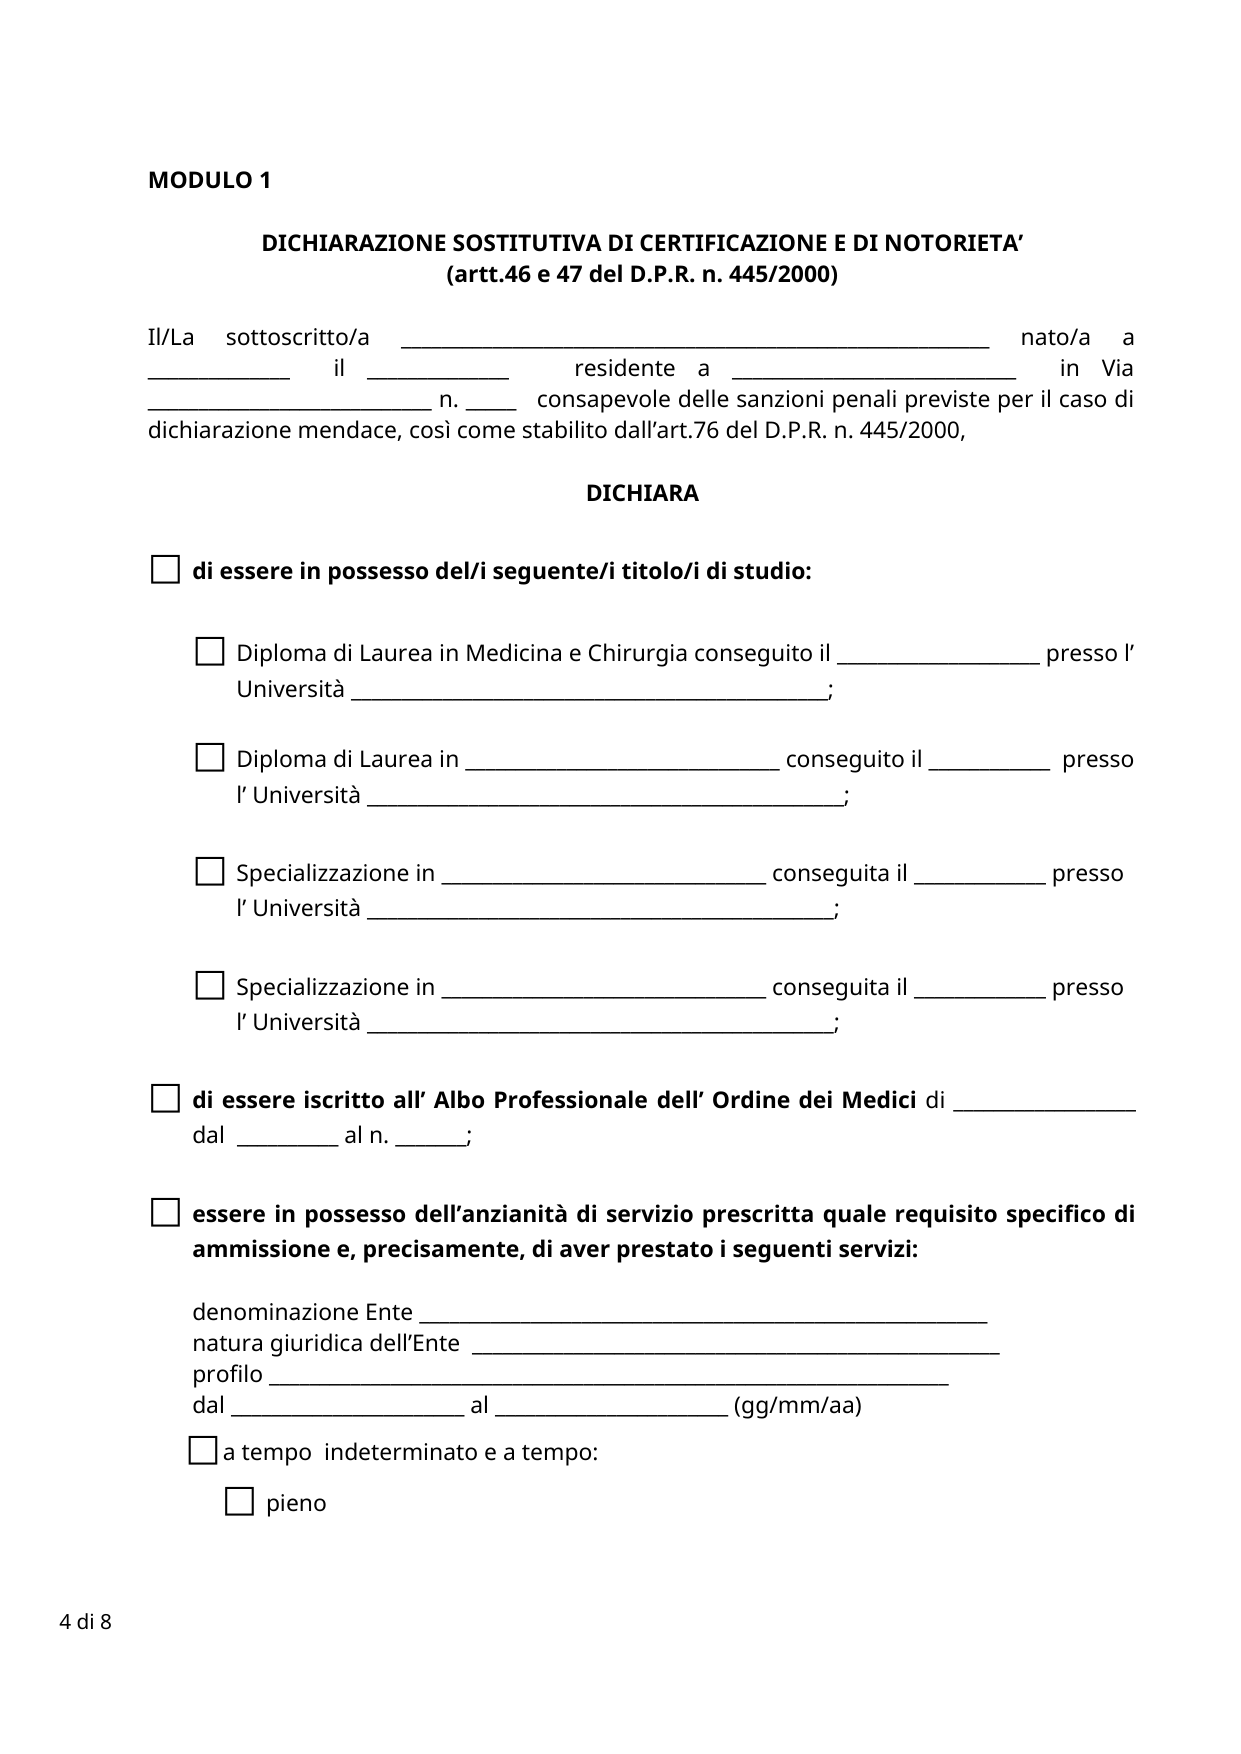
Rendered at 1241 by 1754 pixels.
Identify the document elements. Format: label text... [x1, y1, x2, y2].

list Diploma di Laurea in _______________________________ conseguito il ____________ presso l’ Università _______________________________________________; [192, 728, 1137, 810]
list essere in possesso dell’anzianità di servizio prescritta quale requisito specifico di ammissione e, precisamente, di aver prestato i seguenti servizi: [148, 1182, 1137, 1264]
list dal _______________________ al _______________________ (gg/mm/aa) [192, 1389, 1137, 1421]
text MODULO 1 [148, 164, 1137, 195]
list pieno [222, 1472, 1137, 1523]
list denominazione Ente ________________________________________________________ [192, 1296, 1137, 1327]
list di essere iscritto all’ Albo Professionale dell’ Ordine dei Medici di __________________ dal __________ al n. _______; [148, 1068, 1137, 1151]
list Specializzazione in ________________________________ conseguita il _____________ presso l’ Università ______________________________________________; [192, 955, 1137, 1037]
list profilo ___________________________________________________________________ [192, 1358, 1137, 1389]
text Il/La sottoscritto/a __________________________________________________________ nato/a a ______________ il ______________ residente a ____________________________ in Via ____________________________ n. _____ consapevole delle sanzioni penali previste per il caso di dichiarazione mendace, così come stabilito dall’art.76 del D.P.R. n. 445/2000, [148, 320, 1137, 445]
list Diploma di Laurea in Medicina e Chirurgia conseguito il ____________________ presso l’ Università _______________________________________________; [192, 621, 1137, 704]
subtitle DICHIARA [148, 477, 1137, 508]
text (artt.46 e 47 del D.P.R. n. 445/2000) [148, 258, 1137, 289]
list natura giuridica dell’Ente ____________________________________________________ [192, 1327, 1137, 1358]
list Specializzazione in ________________________________ conseguita il _____________ presso l’ Università ______________________________________________; [192, 841, 1137, 924]
list a tempo indeterminato e a tempo: [185, 1421, 1137, 1472]
text DICHIARAZIONE SOSTITUTIVA DI CERTIFICAZIONE E DI NOTORIETA’ [148, 227, 1137, 258]
list di essere in possesso del/i seguente/i titolo/i di studio: [148, 539, 1137, 590]
